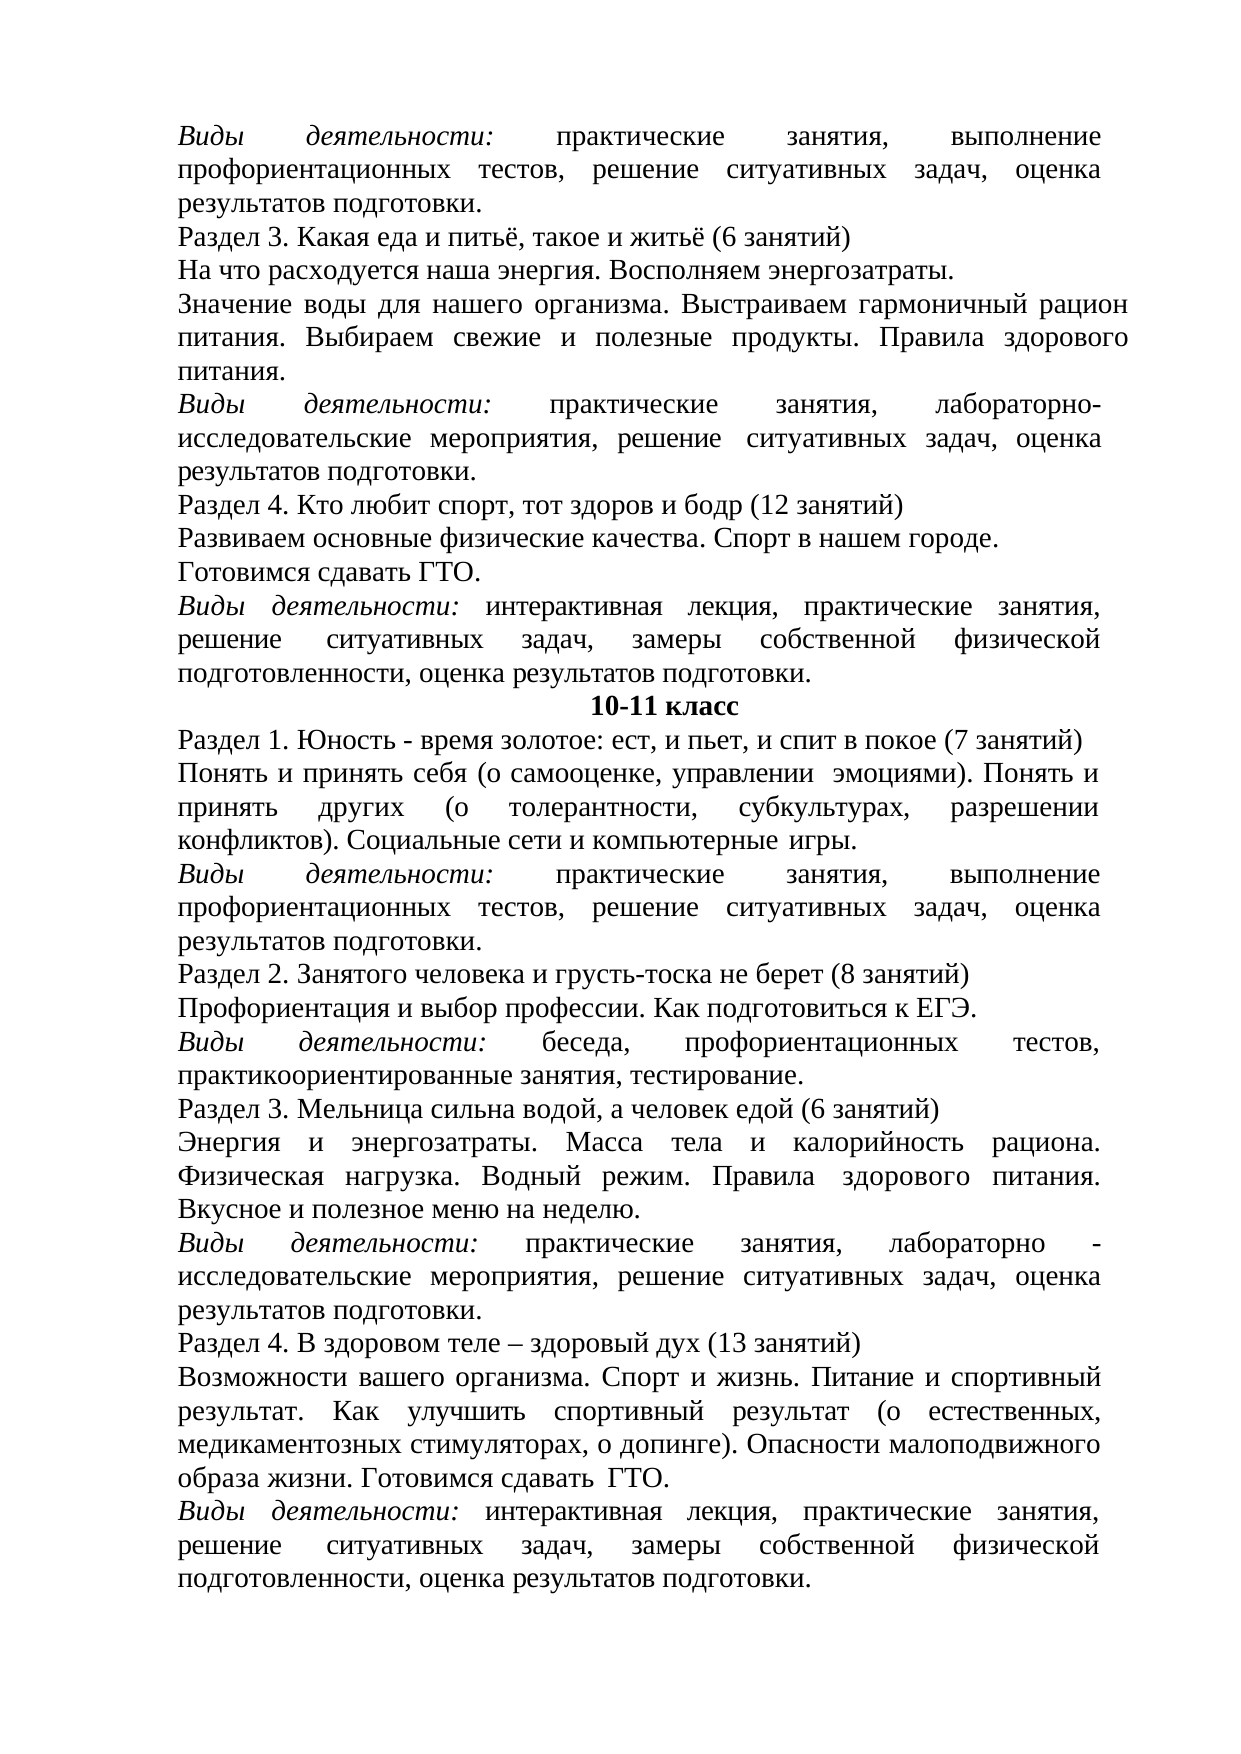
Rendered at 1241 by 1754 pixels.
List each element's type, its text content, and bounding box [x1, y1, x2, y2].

text Энергия и энергозатраты. Масса тела и калорийность рациона. Физическая нагрузка. Водный режим. Правила здорового питания. Вкусное и полезное меню на неделю. [177, 1124, 1101, 1225]
text Готовимся сдавать ГТО. [177, 554, 1152, 588]
text Профориентация и выбор профессии. Как подготовиться к ЕГЭ. [177, 990, 1152, 1024]
text Виды деятельности: практические занятия, лабораторно - исследовательские мероприятия, решение ситуативных задач, оценка результатов подготовки. [177, 1225, 1102, 1326]
subtitle Раздел 2. Занятого человека и грусть-тоска не берет (8 занятий) [177, 957, 1152, 990]
subtitle Раздел 3. Мельница сильна водой, а человек едой (6 занятий) [177, 1091, 1152, 1124]
text Виды деятельности: интерактивная лекция, практические занятия, решение ситуативных задач, замеры собственной физической подготовленности, оценка результатов подготовки. [177, 1493, 1099, 1594]
subtitle Раздел 4. В здоровом теле – здоровый дух (13 занятий) [177, 1326, 1152, 1359]
text Виды деятельности: практические занятия, выполнение профориентационных тестов, решение ситуативных задач, оценка результатов подготовки. [177, 118, 1102, 219]
text Виды деятельности: беседа, профориентационных тестов, практикоориентированные занятия, тестирование. [177, 1024, 1100, 1091]
text 10-11 класс [177, 688, 1152, 722]
subtitle Раздел 1. Юность - время золотое: ест, и пьет, и спит в покое (7 занятий) [177, 722, 1100, 755]
subtitle Раздел 4. Кто любит спорт, тот здоров и бодр (12 занятий) [177, 487, 1152, 521]
text Виды деятельности: интерактивная лекция, практические занятия, решение ситуативных задач, замеры собственной физической подготовленности, оценка результатов подготовки. [177, 588, 1100, 688]
text Значение воды для нашего организма. Выстраиваем гармоничный рацион питания. Выбираем свежие и полезные продукты. Правила здорового питания. [177, 286, 1129, 386]
text Виды деятельности: практические занятия, выполнение профориентационных тестов, решение ситуативных задач, оценка результатов подготовки. [177, 856, 1101, 957]
text Понять и принять себя (о самооценке, управлении эмоциями). Понять и принять других (о толерантности, субкультурах, разрешении конфликтов). Социальные сети и компьютерные игры. [177, 755, 1099, 856]
subtitle Раздел 3. Какая еда и питьё, такое и житьё (6 занятий) [177, 219, 1152, 252]
text Виды деятельности: практические занятия, лабораторно- исследовательские мероприятия, решение ситуативных задач, оценка результатов подготовки. [177, 386, 1102, 487]
text На что расходуется наша энергия. Восполняем энергозатраты. [177, 252, 1152, 286]
text Развиваем основные физические качества. Спорт в нашем городе. [177, 521, 1152, 554]
text Возможности вашего организма. Спорт и жизнь. Питание и спортивный результат. Как улучшить спортивный результат (о естественных, медикаментозных стимуляторах, о допинге). Опасности малоподвижного образа жизни. Готовимся сдавать ГТО. [177, 1359, 1101, 1493]
